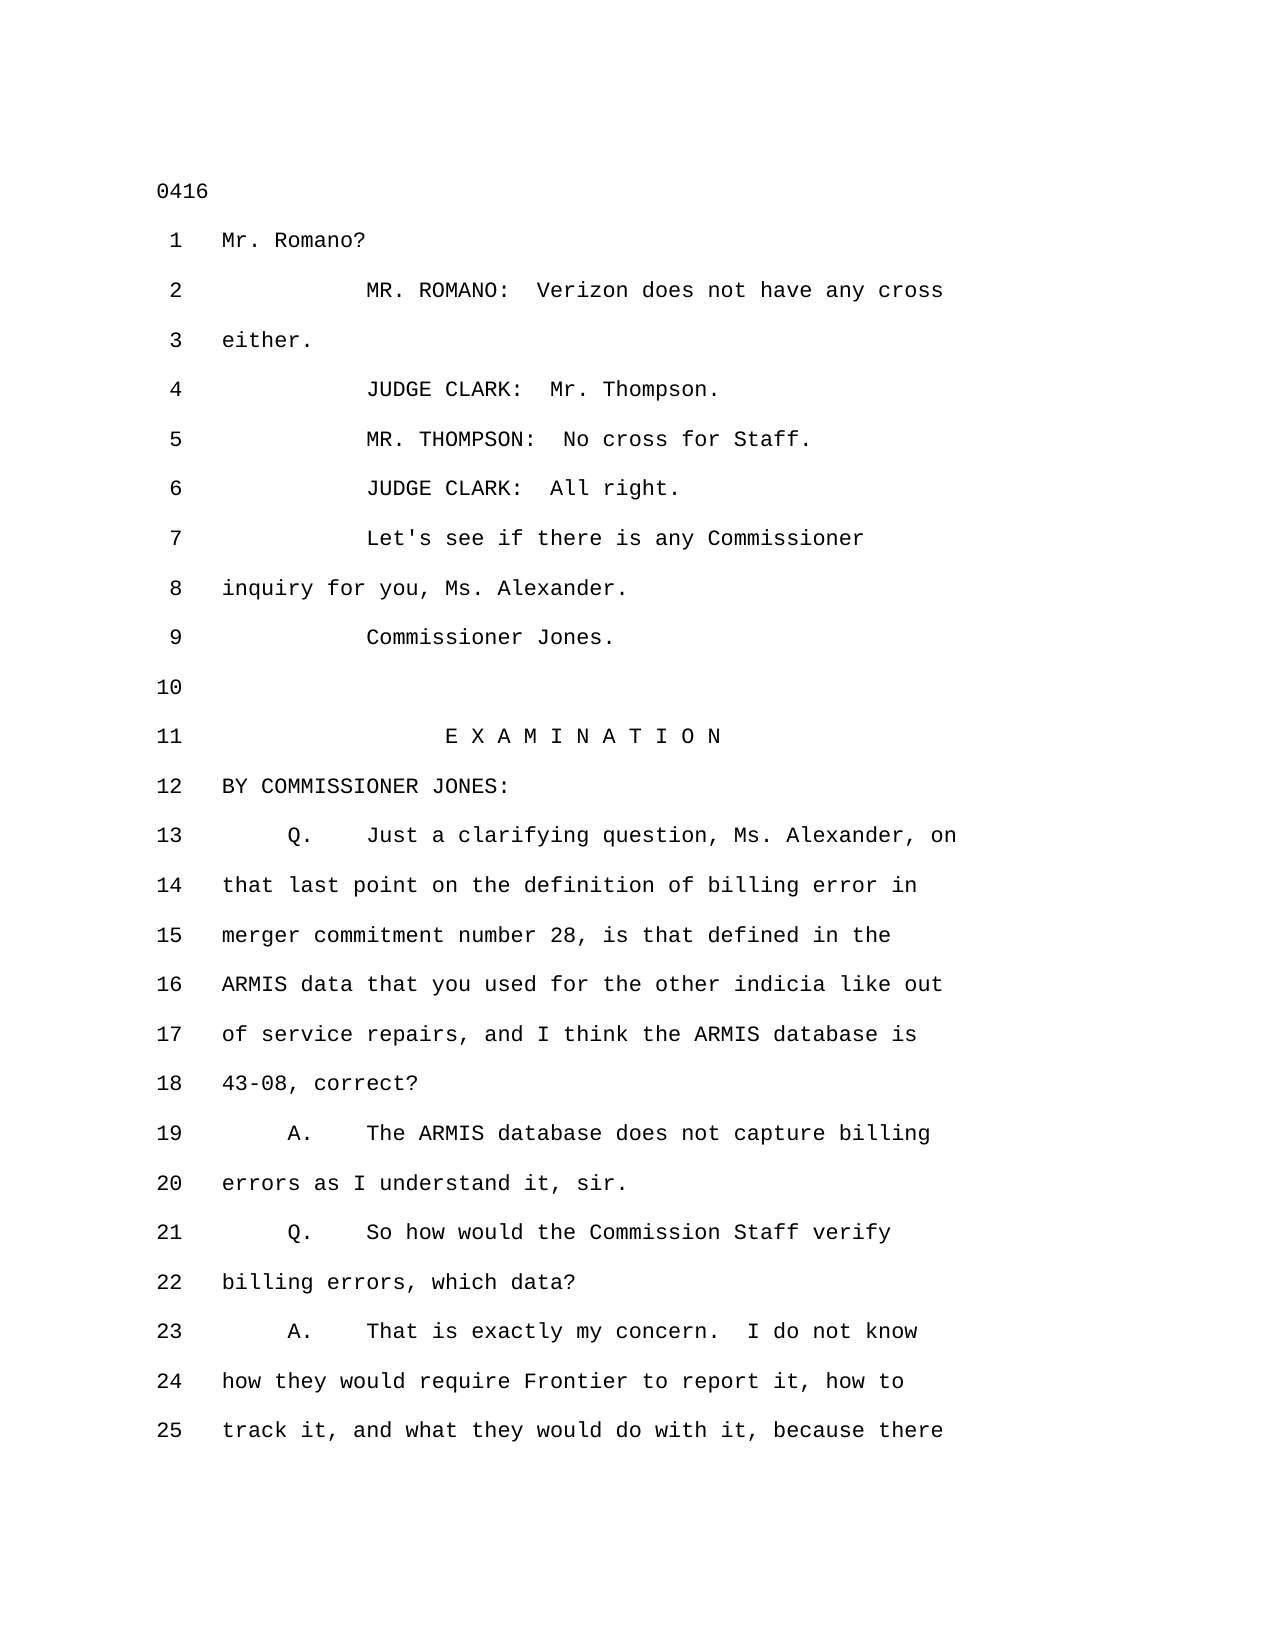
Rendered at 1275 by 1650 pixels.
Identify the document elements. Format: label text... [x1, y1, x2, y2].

text 16 ARMIS data that you used for the other indicia like out [156, 973, 1119, 998]
text 5 MR. THOMPSON: No cross for Staff. [156, 428, 1119, 453]
text 23 A. That is exactly my concern. I do not know [156, 1320, 1119, 1345]
text 19 A. The ARMIS database does not capture billing [156, 1122, 1119, 1147]
text 6 JUDGE CLARK: All right. [156, 477, 1119, 502]
text 10 [156, 676, 1119, 701]
text 21 Q. So how would the Commission Staff verify [156, 1221, 1119, 1246]
text 15 merger commitment number 28, is that defined in the [156, 924, 1119, 948]
text 3 either. [156, 329, 1119, 353]
text 4 JUDGE CLARK: Mr. Thompson. [156, 378, 1119, 403]
text 18 43-08, correct? [156, 1072, 1119, 1097]
text 25 track it, and what they would do with it, because there [156, 1419, 1119, 1444]
text 7 Let's see if there is any Commissioner [156, 527, 1119, 552]
text 20 errors as I understand it, sir. [156, 1172, 1119, 1196]
text 9 Commissioner Jones. [156, 626, 1119, 651]
text 2 MR. ROMANO: Verizon does not have any cross [156, 279, 1119, 304]
text 1 Mr. Romano? [156, 229, 1119, 254]
text 24 how they would require Frontier to report it, how to [156, 1370, 1119, 1395]
text 22 billing errors, which data? [156, 1271, 1119, 1296]
text 8 inquiry for you, Ms. Alexander. [156, 577, 1119, 601]
text 13 Q. Just a clarifying question, Ms. Alexander, on [156, 824, 1119, 849]
text 12 BY COMMISSIONER JONES: [156, 775, 1119, 800]
text 11 E X A M I N A T I O N [156, 725, 1119, 750]
text 17 of service repairs, and I think the ARMIS database is [156, 1023, 1119, 1048]
text 14 that last point on the definition of billing error in [156, 874, 1119, 899]
text 0416 [156, 180, 1119, 205]
